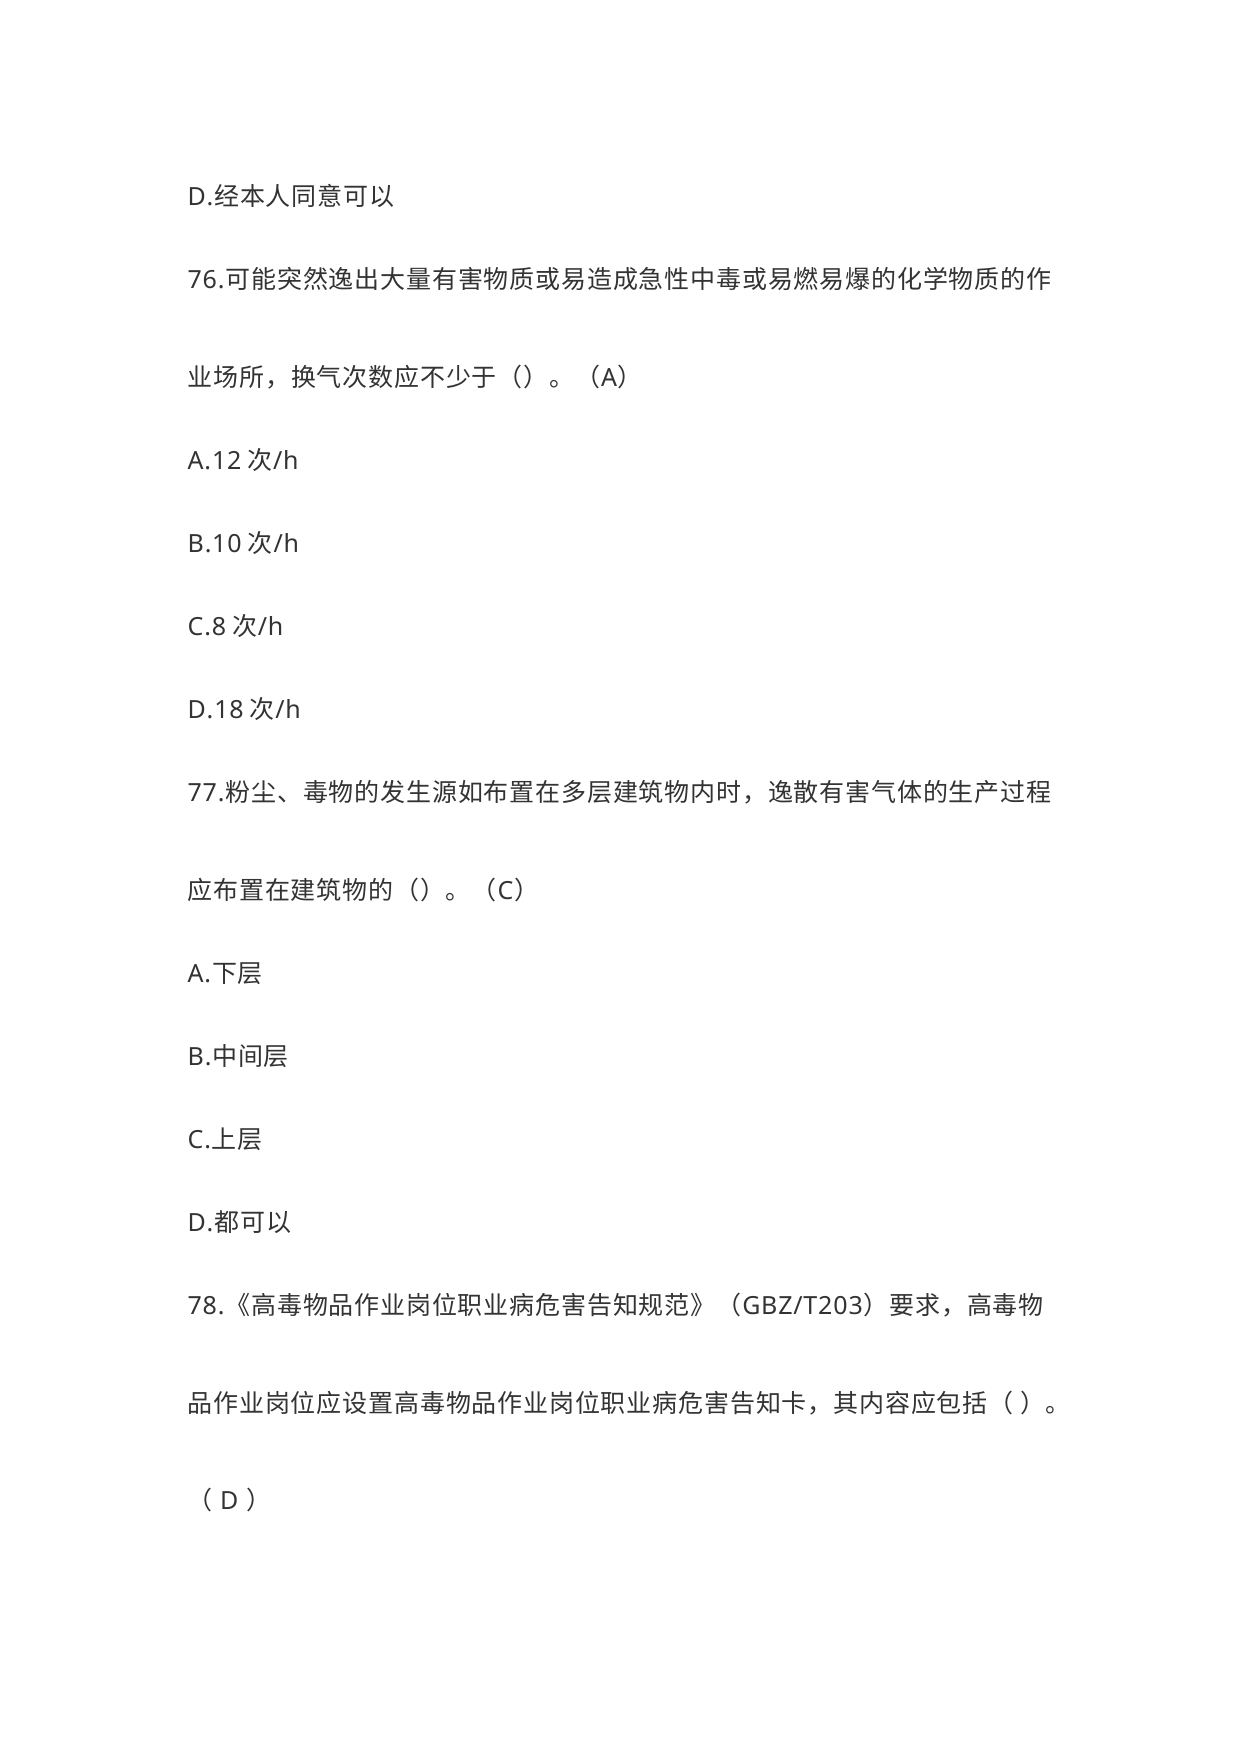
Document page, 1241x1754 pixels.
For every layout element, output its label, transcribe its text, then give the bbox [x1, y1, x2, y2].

text A.下层 [187, 939, 1053, 1004]
text 76.可能突然逸出大量有害物质或易造成急性中毒或易燃易爆的化学物质的作业场所，换气次数应不少于（）。（A） [187, 245, 1053, 408]
text C.上层 [187, 1105, 1053, 1170]
text A.12次/h [187, 426, 1053, 491]
text 78.《高毒物品作业岗位职业病危害告知规范》（GBZ/T203）要求，高毒物品作业岗位应设置高毒物品作业岗位职业病危害告知卡，其内容应包括（ ）。（ D ） [187, 1271, 1053, 1531]
text B.10次/h [187, 509, 1053, 574]
text B.中间层 [187, 1022, 1053, 1087]
text D.经本人同意可以 [187, 162, 1053, 227]
text 77.粉尘、毒物的发生源如布置在多层建筑物内时，逸散有害气体的生产过程应布置在建筑物的（）。（C） [187, 758, 1053, 921]
text C.8次/h [187, 592, 1053, 657]
text D.都可以 [187, 1188, 1053, 1253]
text D.18次/h [187, 675, 1053, 740]
